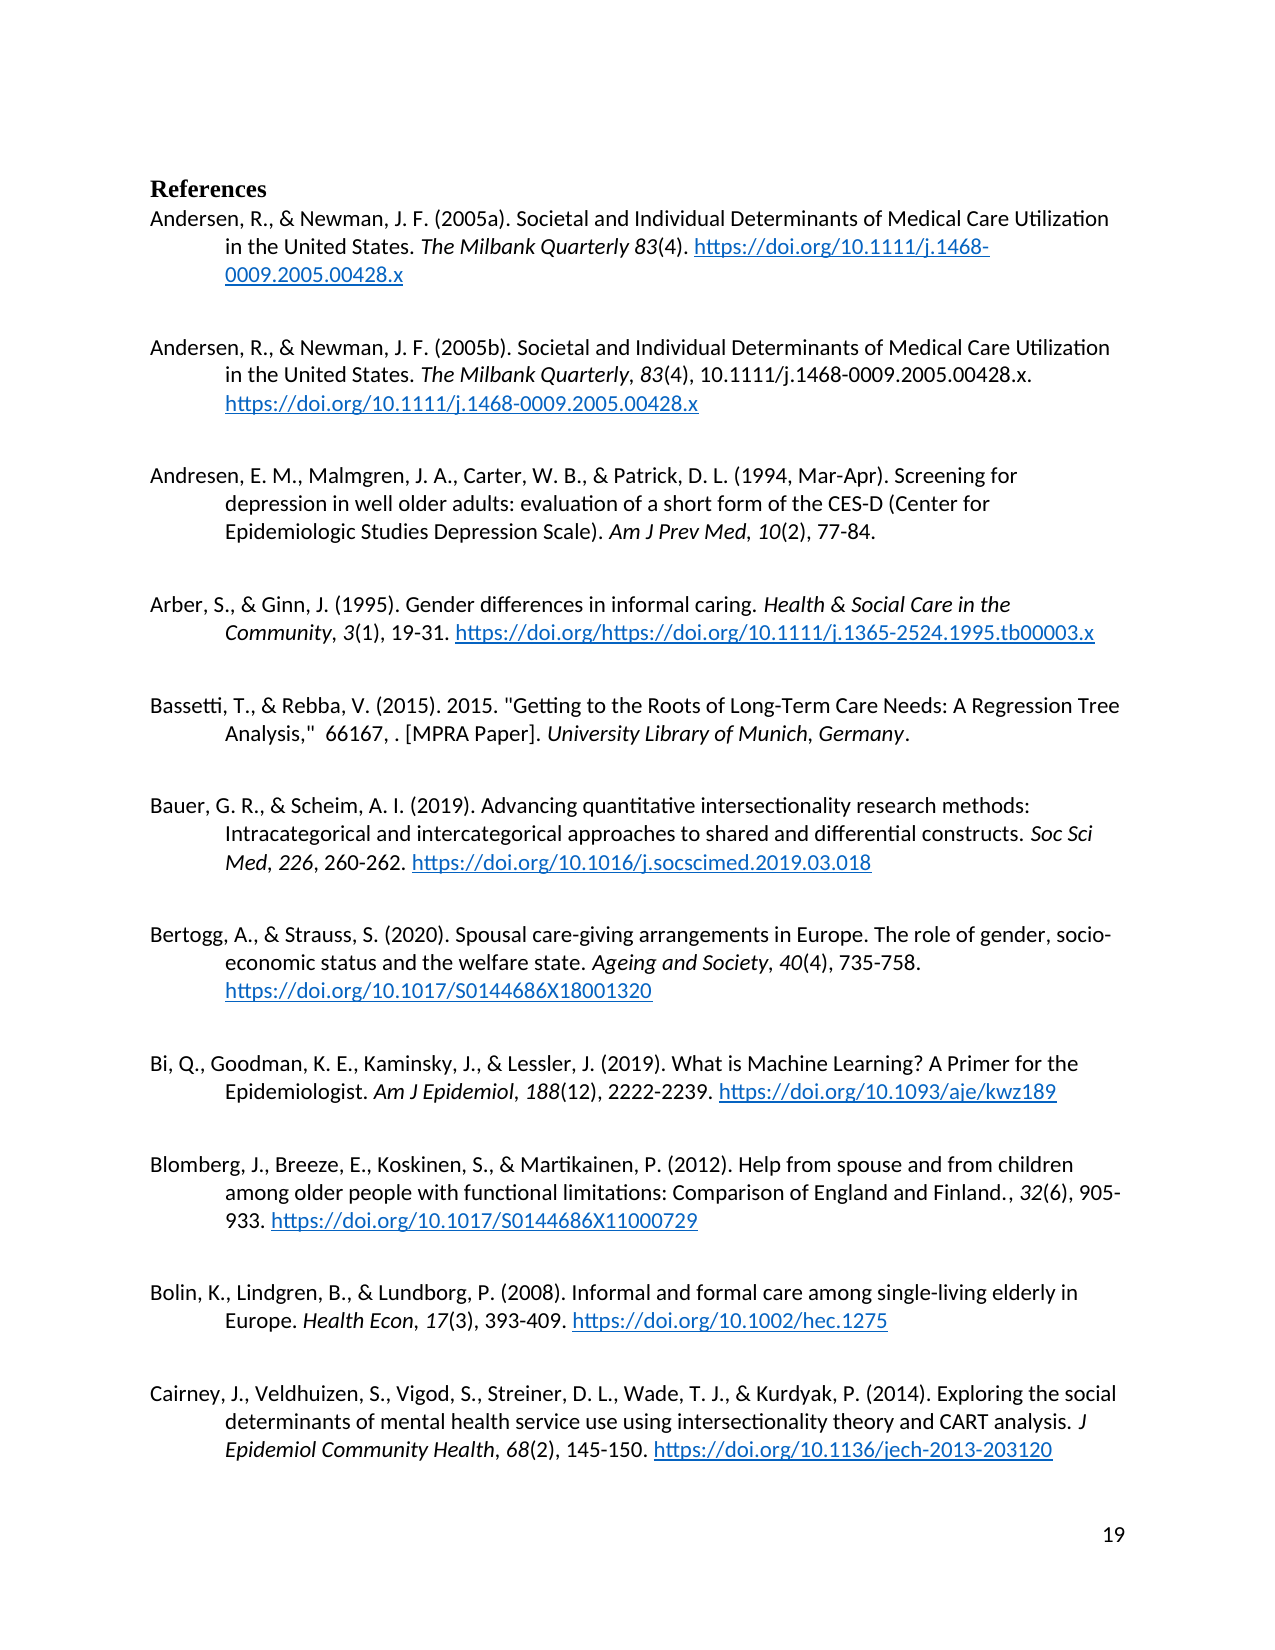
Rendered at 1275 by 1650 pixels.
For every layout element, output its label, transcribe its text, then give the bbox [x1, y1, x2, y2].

text Bolin, K., Lindgren, B., & Lundborg, P. (2008). Informal and formal care among single-living elderly in Europe. Health Econ, 17(3), 393-409. https://doi.org/10.1002/hec.1275 [150, 1278, 1125, 1334]
text References [150, 174, 1125, 203]
text Andresen, E. M., Malmgren, J. A., Carter, W. B., & Patrick, D. L. (1994, Mar-Apr). Screening for depression in well older adults: evaluation of a short form of the CES-D (Center for Epidemiologic Studies Depression Scale). Am J Prev Med, 10(2), 77-84. [150, 461, 1125, 545]
text Bassetti, T., & Rebba, V. (2015). 2015. "Getting to the Roots of Long-Term Care Needs: A Regression Tree Analysis," 66167, . [MPRA Paper]. University Library of Munich, Germany. [150, 691, 1125, 747]
text Blomberg, J., Breeze, E., Koskinen, S., & Martikainen, P. (2012). Help from spouse and from children among older people with functional limitations: Comparison of England and Finland., 32(6), 905-933. https://doi.org/10.1017/S0144686X11000729 [150, 1150, 1125, 1234]
text Cairney, J., Veldhuizen, S., Vigod, S., Streiner, D. L., Wade, T. J., & Kurdyak, P. (2014). Exploring the social determinants of mental health service use using intersectionality theory and CART analysis. J Epidemiol Community Health, 68(2), 145-150. https://doi.org/10.1136/jech-2013-203120 [150, 1379, 1125, 1463]
text Bertogg, A., & Strauss, S. (2020). Spousal care-giving arrangements in Europe. The role of gender, socio-economic status and the welfare state. Ageing and Society, 40(4), 735-758. https://doi.org/10.1017/S0144686X18001320 [150, 920, 1125, 1004]
text Bauer, G. R., & Scheim, A. I. (2019). Advancing quantitative intersectionality research methods: Intracategorical and intercategorical approaches to shared and differential constructs. Soc Sci Med, 226, 260-262. https://doi.org/10.1016/j.socscimed.2019.03.018 [150, 792, 1125, 876]
text Bi, Q., Goodman, K. E., Kaminsky, J., & Lessler, J. (2019). What is Machine Learning? A Primer for the Epidemiologist. Am J Epidemiol, 188(12), 2222-2239. https://doi.org/10.1093/aje/kwz189 [150, 1049, 1125, 1105]
text Andersen, R., & Newman, J. F. (2005b). Societal and Individual Determinants of Medical Care Utilization in the United States. The Milbank Quarterly, 83(4), 10.1111/j.1468-0009.2005.00428.x. https://doi.org/10.1111/j.1468-0009.2005.00428.x [150, 333, 1125, 417]
text Arber, S., & Ginn, J. (1995). Gender differences in informal caring. Health & Social Care in the Community, 3(1), 19-31. https://doi.org/https://doi.org/10.1111/j.1365-2524.1995.tb00003.x [150, 590, 1125, 646]
text Andersen, R., & Newman, J. F. (2005a). Societal and Individual Determinants of Medical Care Utilization in the United States. The Milbank Quarterly 83(4). https://doi.org/10.1111/j.1468-0009.2005.00428.x [150, 203, 1125, 288]
